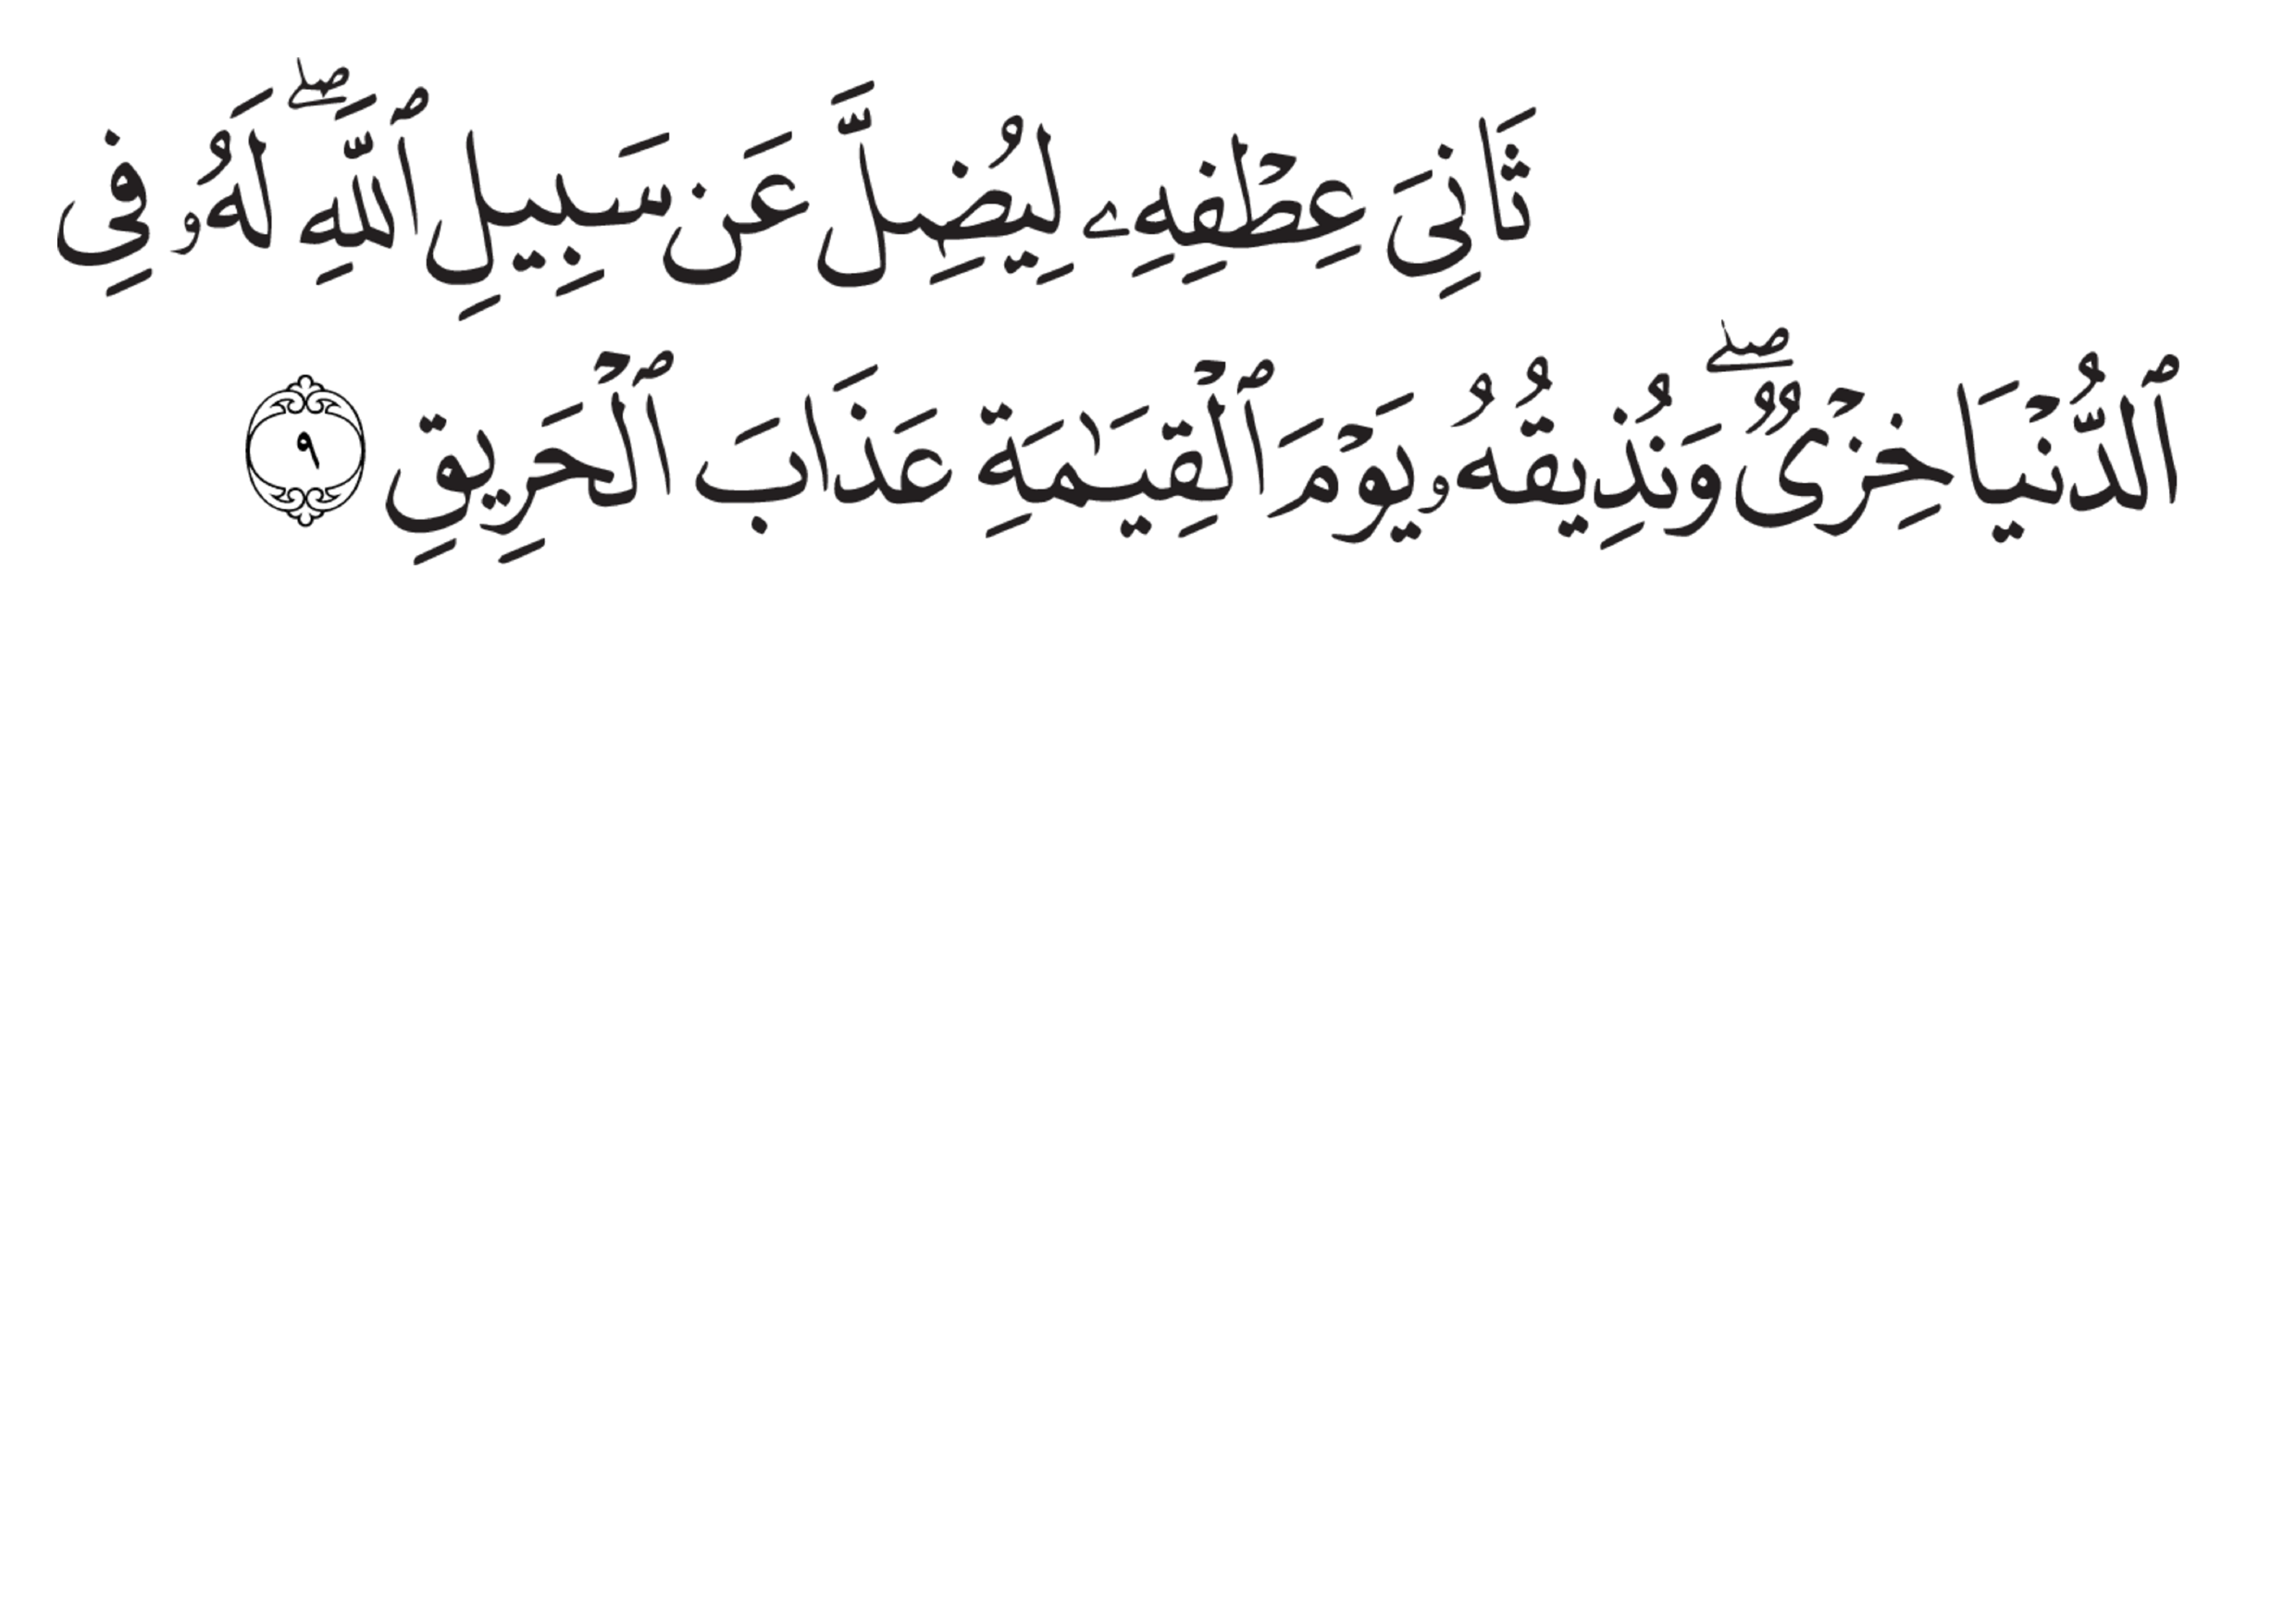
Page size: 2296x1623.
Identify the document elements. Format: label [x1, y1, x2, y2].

picture [57, 57, 2179, 565]
